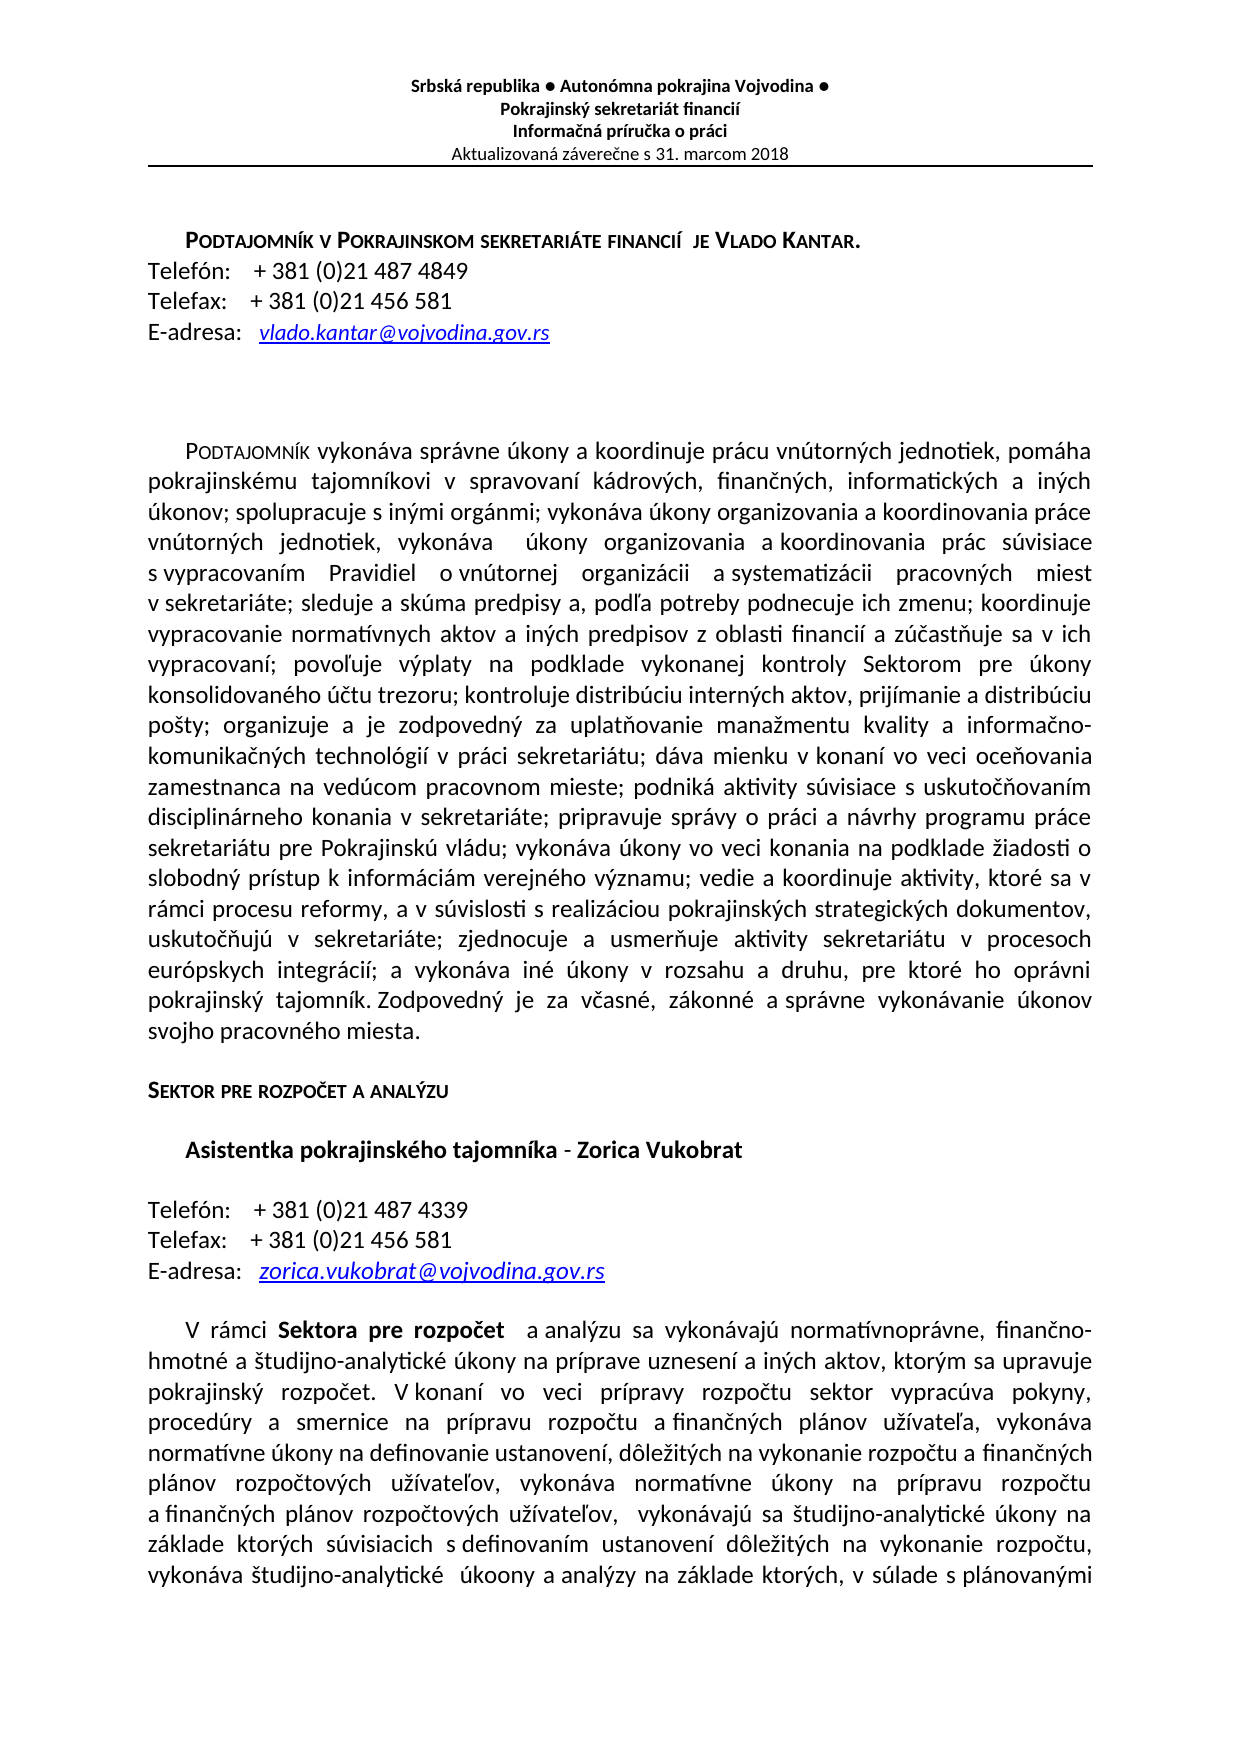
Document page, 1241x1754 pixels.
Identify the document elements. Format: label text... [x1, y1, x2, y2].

text Podtajomník v Pokrajinskom sekretariáte financií je Vlado Kantar. [148, 224, 1093, 255]
text Telefax: + 381 (0)21 456 581 [148, 1224, 1093, 1255]
text E-adresa: vlado.kantar@vojvodina.gov.rs [148, 316, 1093, 347]
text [148, 1315, 1093, 1589]
text E-adresa: zorica.vukobrat@vojvodina.gov.rs [148, 1255, 1093, 1286]
text Telefax: + 381 (0)21 456 581 [148, 286, 1093, 316]
text Sektor pre rozpočet a analýzu [148, 1074, 1093, 1105]
text Podtajomník vykonáva správne úkony a koordinuje prácu vnútorných jednotiek, pomáha pokrajinskému tajomníkovi v spravovaní kádrových, finančných, informatických a iných úkonov; spolupracuje s inými orgánmi; vykonáva úkony organizovania a koordinovania práce vnútorných jednotiek, vykonáva úkony organizovania a koordinovania prác súvisiace s vypracovaním Pravidiel o vnútornej organizácii a systematizácii pracovných miest v sekretariáte; sleduje a skúma predpisy a, podľa potreby podnecuje ich zmenu; koordinuje vypracovanie normatívnych aktov a iných predpisov z oblasti financií a zúčastňuje sa v ich vypracovaní; povoľuje výplaty na podklade vykonanej kontroly Sektorom pre úkony konsolidovaného účtu trezoru; kontroluje distribúciu interných aktov, prijímanie a distribúciu pošty; organizuje a je zodpovedný za uplatňovanie manažmentu kvality a informačno-komunikačných technológií v práci sekretariátu; dáva mienku v konaní vo veci oceňovania zamestnanca na vedúcom pracovnom mieste; podniká aktivity súvisiace s uskutočňovaním disciplinárneho konania v sekretariáte; pripravuje správy o práci a návrhy programu práce sekretariátu pre Pokrajinskú vládu; vykonáva úkony vo veci konania na podklade žiadosti o slobodný prístup k informáciám verejného významu; vedie a koordinuje aktivity, ktoré sa v rámci procesu reformy, a v súvislosti s realizáciou pokrajinských strategických dokumentov, uskutočňujú v sekretariáte; zjednocuje a usmerňuje aktivity sekretariátu v procesoch európskych integrácií; a vykonáva iné úkony v rozsahu a druhu, pre ktoré ho oprávni pokrajinský tajomník. Zodpovedný je za včasné, zákonné a správne vykonávanie úkonov svojho pracovného miesta. [148, 435, 1093, 1045]
text Telefón: + 381 (0)21 487 4339 [148, 1194, 1093, 1224]
text Asistentka pokrajinského tajomníka - Zorica Vukobrat [148, 1134, 1093, 1165]
text Telefón: + 381 (0)21 487 4849 [148, 255, 1093, 286]
